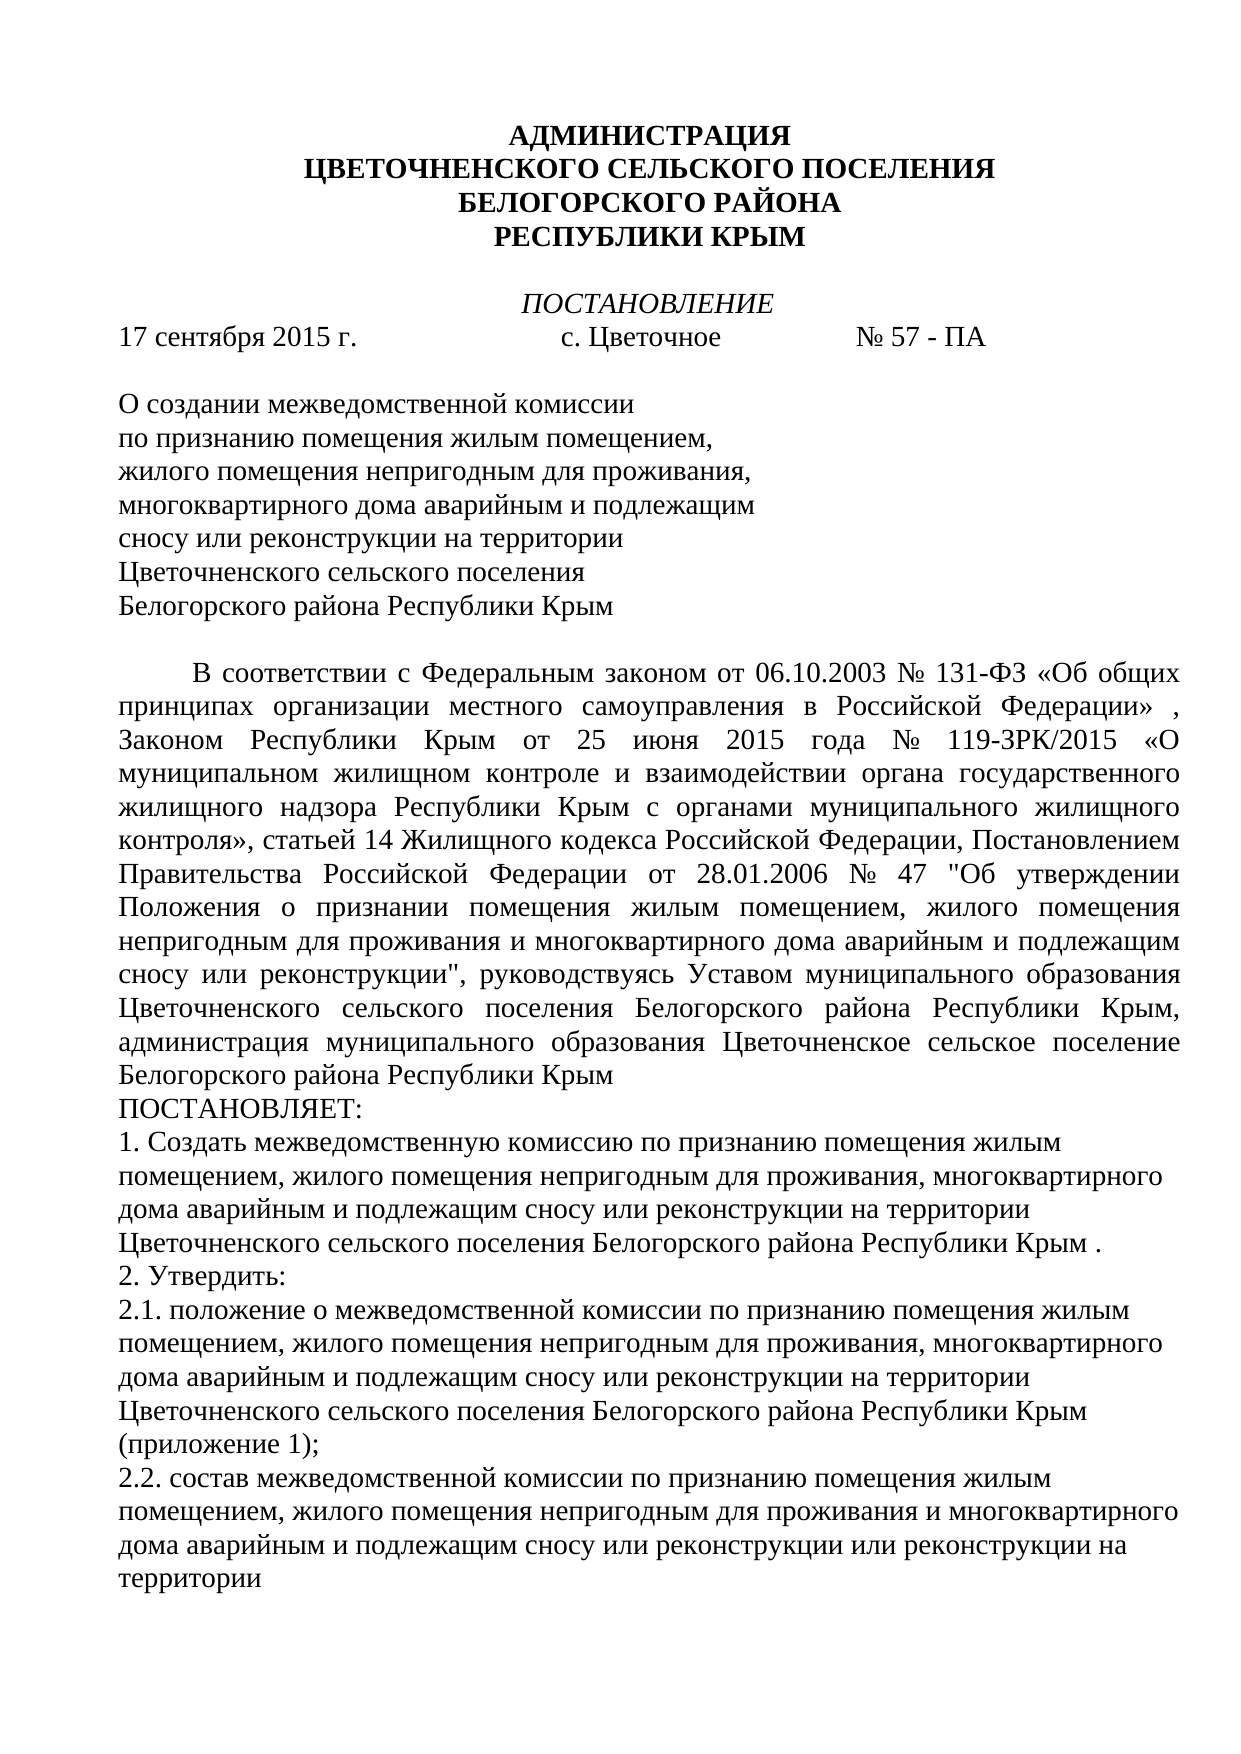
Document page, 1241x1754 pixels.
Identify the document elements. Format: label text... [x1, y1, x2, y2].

text О создании межведомственной комиссии [118, 386, 1181, 420]
text ПОСТАНОВЛЯЕТ: [118, 1091, 1181, 1124]
text 2.2. состав межведомственной комиссии по признанию помещения жилым помещением, жилого помещения непригодным для проживания и многоквартирного дома аварийным и подлежащим сносу или реконструкции или реконструкции на территории [118, 1460, 1181, 1594]
text 2. Утвердить: [118, 1258, 1181, 1292]
text 1. Создать межведомственную комиссию по признанию помещения жилым помещением, жилого помещения непригодным для проживания, многоквартирного дома аварийным и подлежащим сносу или реконструкции на территории Цветочненского сельского поселения Белогорского района Республики Крым . [118, 1124, 1181, 1258]
text АДМИНИСТРАЦИЯ [118, 118, 1181, 152]
text В соответствии с Федеральным законом от 06.10.2003 № 131-ФЗ «Об общих принципах организации местного самоуправления в Российской Федерации» , Законом Республики Крым от 25 июня 2015 года № 119-ЗРК/2015 «О муниципальном жилищном контроле и взаимодействии органа государственного жилищного надзора Республики Крым с органами муниципального жилищного контроля», статьей 14 Жилищного кодекса Российской Федерации, Постановлением Правительства Российской Федерации от 28.01.2006 № 47 "Об утверждении Положения о признании помещения жилым помещением, жилого помещения непригодным для проживания и многоквартирного дома аварийным и подлежащим сносу или реконструкции", руководствуясь Уставом муниципального образования Цветочненского сельского поселения Белогорского района Республики Крым, администрация муниципального образования Цветочненское сельское поселение Белогорского района Республики Крым [118, 655, 1181, 1091]
text ПОСТАНОВЛЕНИЕ [118, 286, 1177, 319]
text Белогорского района Республики Крым [118, 588, 1181, 621]
text по признанию помещения жилым помещением, [118, 420, 1181, 453]
text РЕСПУБЛИКИ КРЫМ [118, 219, 1181, 252]
text Цветочненского сельского поселения [118, 554, 1181, 588]
text жилого помещения непригодным для проживания, [118, 453, 1181, 487]
text 17 сентября 2015 г. с. Цветочное № 57 - ПА [118, 319, 1181, 353]
text БЕЛОГОРСКОГО РАЙОНА [118, 185, 1181, 219]
text 2.1. положение о межведомственной комиссии по признанию помещения жилым помещением, жилого помещения непригодным для проживания, многоквартирного дома аварийным и подлежащим сносу или реконструкции на территории Цветочненского сельского поселения Белогорского района Республики Крым (приложение 1); [118, 1292, 1181, 1460]
text сносу или реконструкции на территории [118, 521, 1181, 554]
text многоквартирного дома аварийным и подлежащим [118, 487, 1181, 521]
text ЦВЕТОЧНЕНСКОГО СЕЛЬСКОГО ПОСЕЛЕНИЯ [118, 152, 1181, 185]
